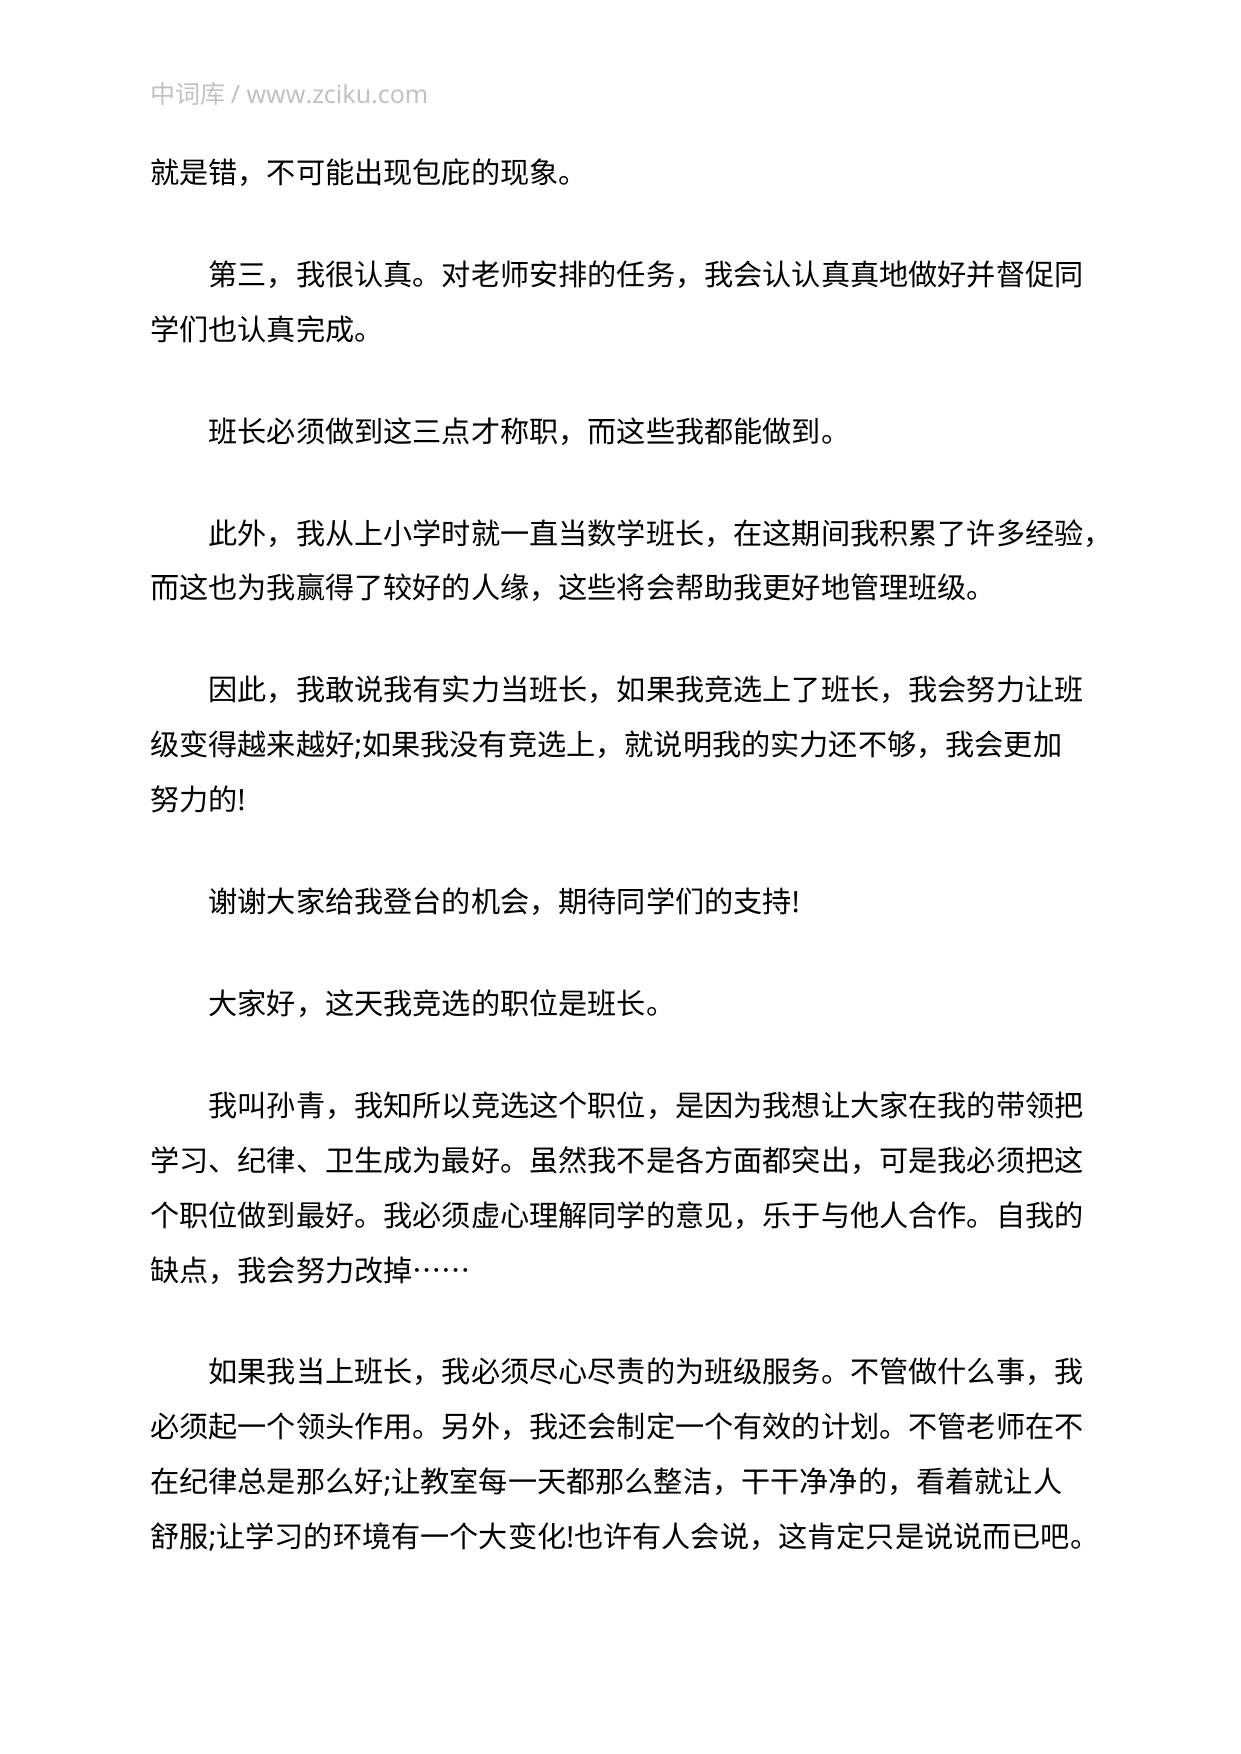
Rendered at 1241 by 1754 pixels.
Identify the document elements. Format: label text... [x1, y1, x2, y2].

text 因此，我敢说我有实力当班长，如果我竞选上了班长，我会努力让班级变得越来越好;如果我没有竞选上，就说明我的实力还不够，我会更加努力的! [150, 667, 1090, 819]
text 此外，我从上小学时就一直当数学班长，在这期间我积累了许多经验，而这也为我赢得了较好的人缘，这些将会帮助我更好地管理班级。 [150, 510, 1090, 607]
text 第三，我很认真。对老师安排的任务，我会认认真真地做好并督促同学们也认真完成。 [150, 252, 1090, 349]
text 谢谢大家给我登台的机会，期待同学们的支持! [150, 879, 1090, 921]
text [150, 150, 1090, 192]
text 大家好，这天我竞选的职位是班长。 [150, 981, 1090, 1023]
text 我叫孙青，我知所以竞选这个职位，是因为我想让大家在我的带领把学习、纪律、卫生成为最好。虽然我不是各方面都突出，可是我必须把这个职位做到最好。我必须虚心理解同学的意见，乐于与他人合作。自我的缺点，我会努力改掉…… [150, 1082, 1090, 1289]
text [150, 1349, 1090, 1556]
text 班长必须做到这三点才称职，而这些我都能做到。 [150, 408, 1090, 451]
